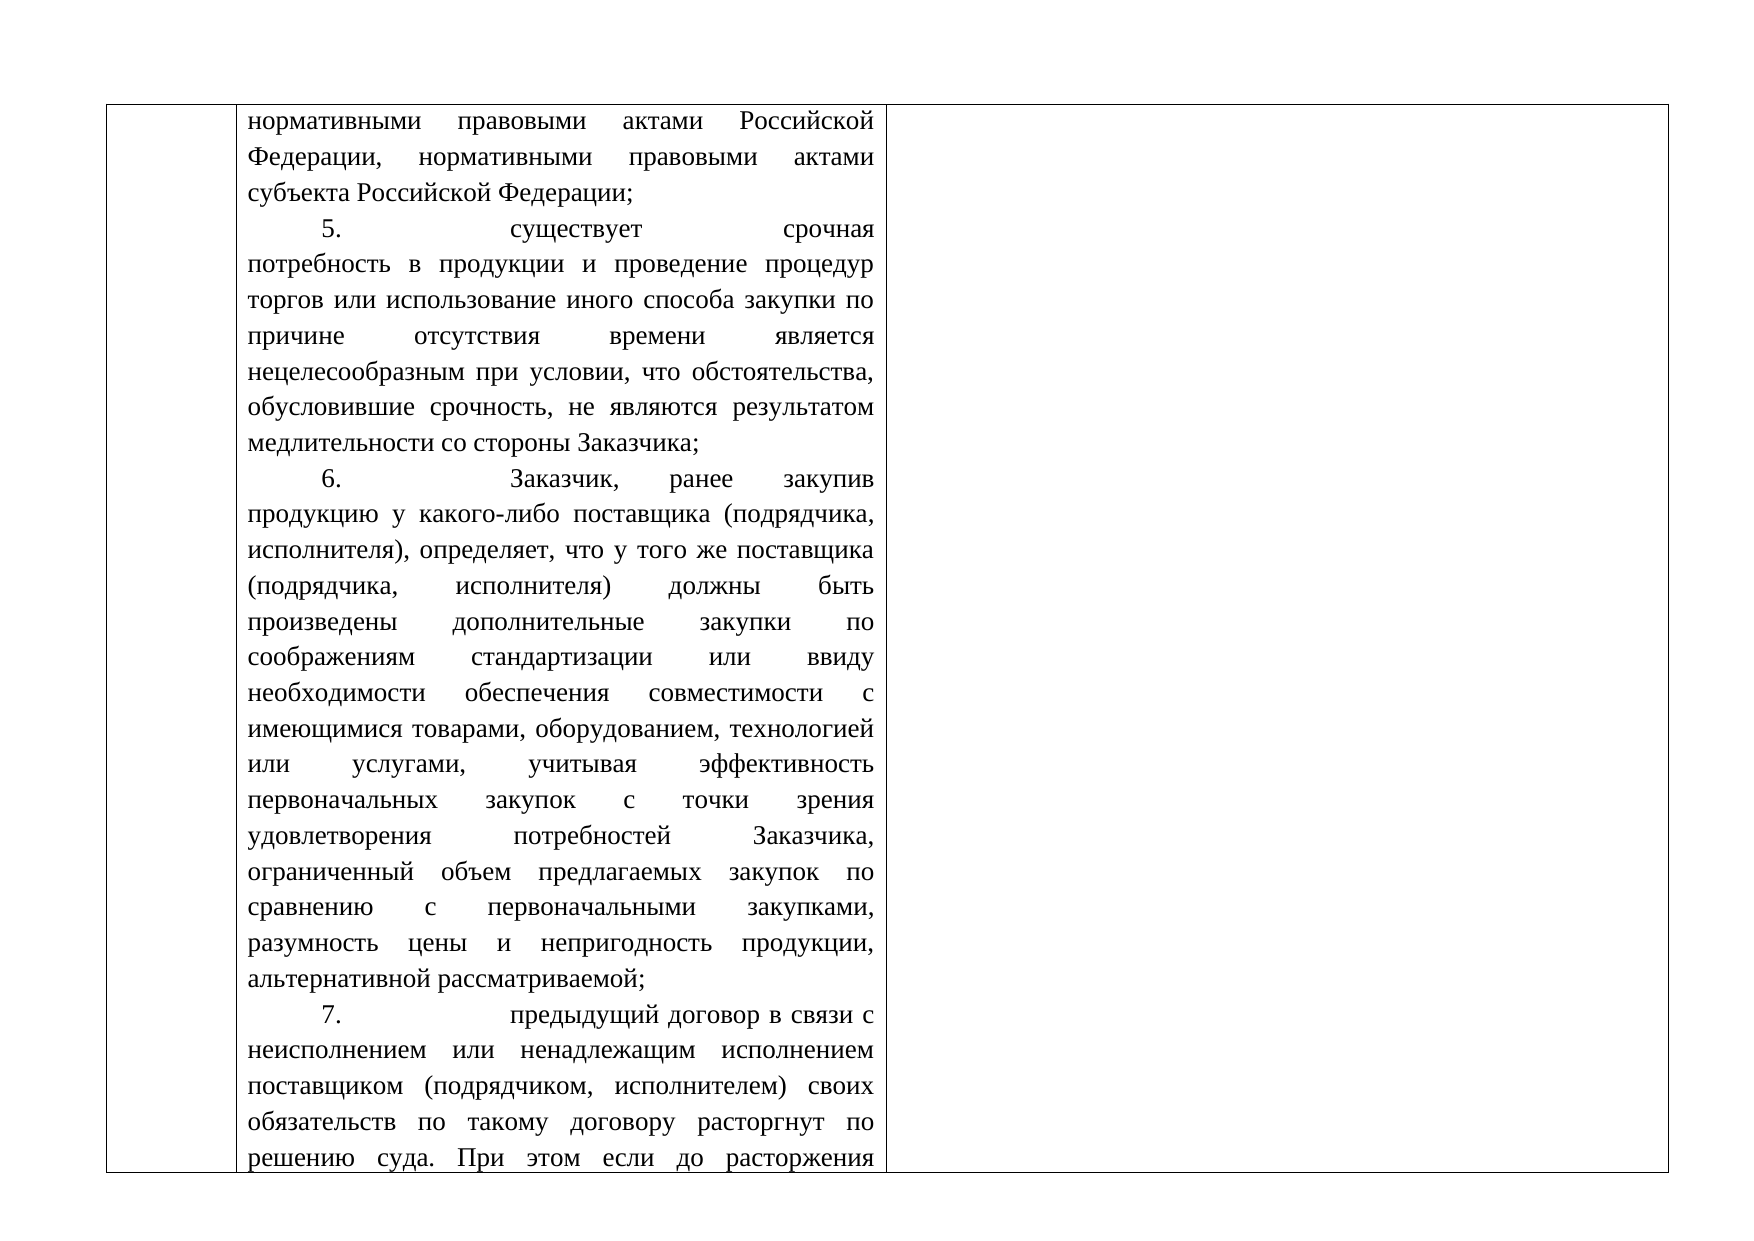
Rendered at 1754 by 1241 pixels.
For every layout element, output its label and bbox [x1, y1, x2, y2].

table_cell [107, 105, 236, 1172]
table_cell [887, 105, 1668, 1172]
table_cell [237, 105, 886, 1172]
